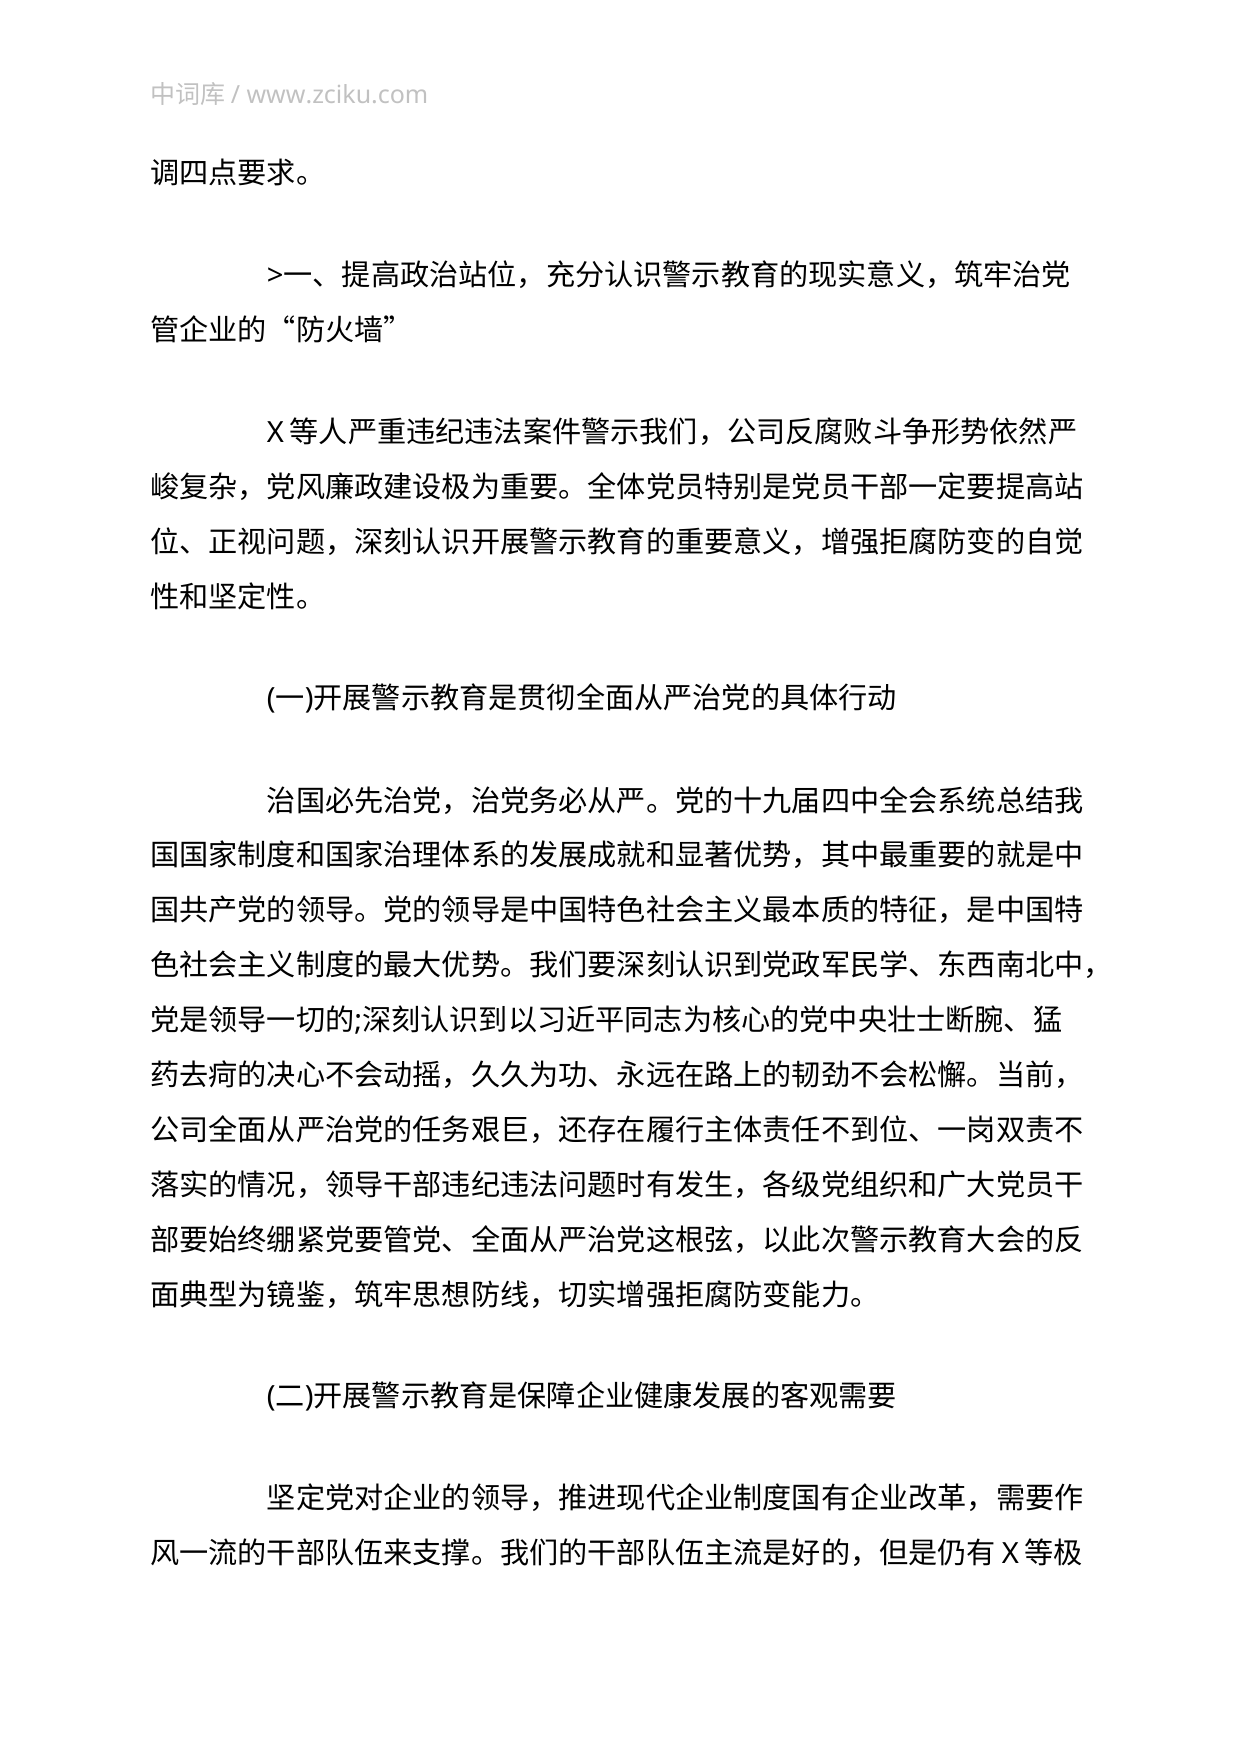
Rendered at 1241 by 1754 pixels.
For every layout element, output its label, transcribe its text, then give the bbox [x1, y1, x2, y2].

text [150, 150, 1090, 192]
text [150, 1475, 1090, 1572]
text 治国必先治党，治党务必从严。党的十九届四中全会系统总结我国国家制度和国家治理体系的发展成就和显著优势，其中最重要的就是中国共产党的领导。党的领导是中国特色社会主义最本质的特征，是中国特色社会主义制度的最大优势。我们要深刻认识到党政军民学、东西南北中，党是领导一切的;深刻认识到以习近平同志为核心的党中央壮士断腕、猛药去疴的决心不会动摇，久久为功、永远在路上的韧劲不会松懈。当前，公司全面从严治党的任务艰巨，还存在履行主体责任不到位、一岗双责不落实的情况，领导干部违纪违法问题时有发生，各级党组织和广大党员干部要始终绷紧党要管党、全面从严治党这根弦，以此次警示教育大会的反面典型为镜鉴，筑牢思想防线，切实增强拒腐防变能力。 [150, 777, 1090, 1313]
text (二)开展警示教育是保障企业健康发展的客观需要 [150, 1373, 1090, 1415]
text >一、提高政治站位，充分认识警示教育的现实意义，筑牢治党管企业的“防火墙” [150, 252, 1090, 349]
text X等人严重违纪违法案件警示我们，公司反腐败斗争形势依然严峻复杂，党风廉政建设极为重要。全体党员特别是党员干部一定要提高站位、正视问题，深刻认识开展警示教育的重要意义，增强拒腐防变的自觉性和坚定性。 [150, 408, 1090, 616]
text (一)开展警示教育是贯彻全面从严治党的具体行动 [150, 675, 1090, 717]
